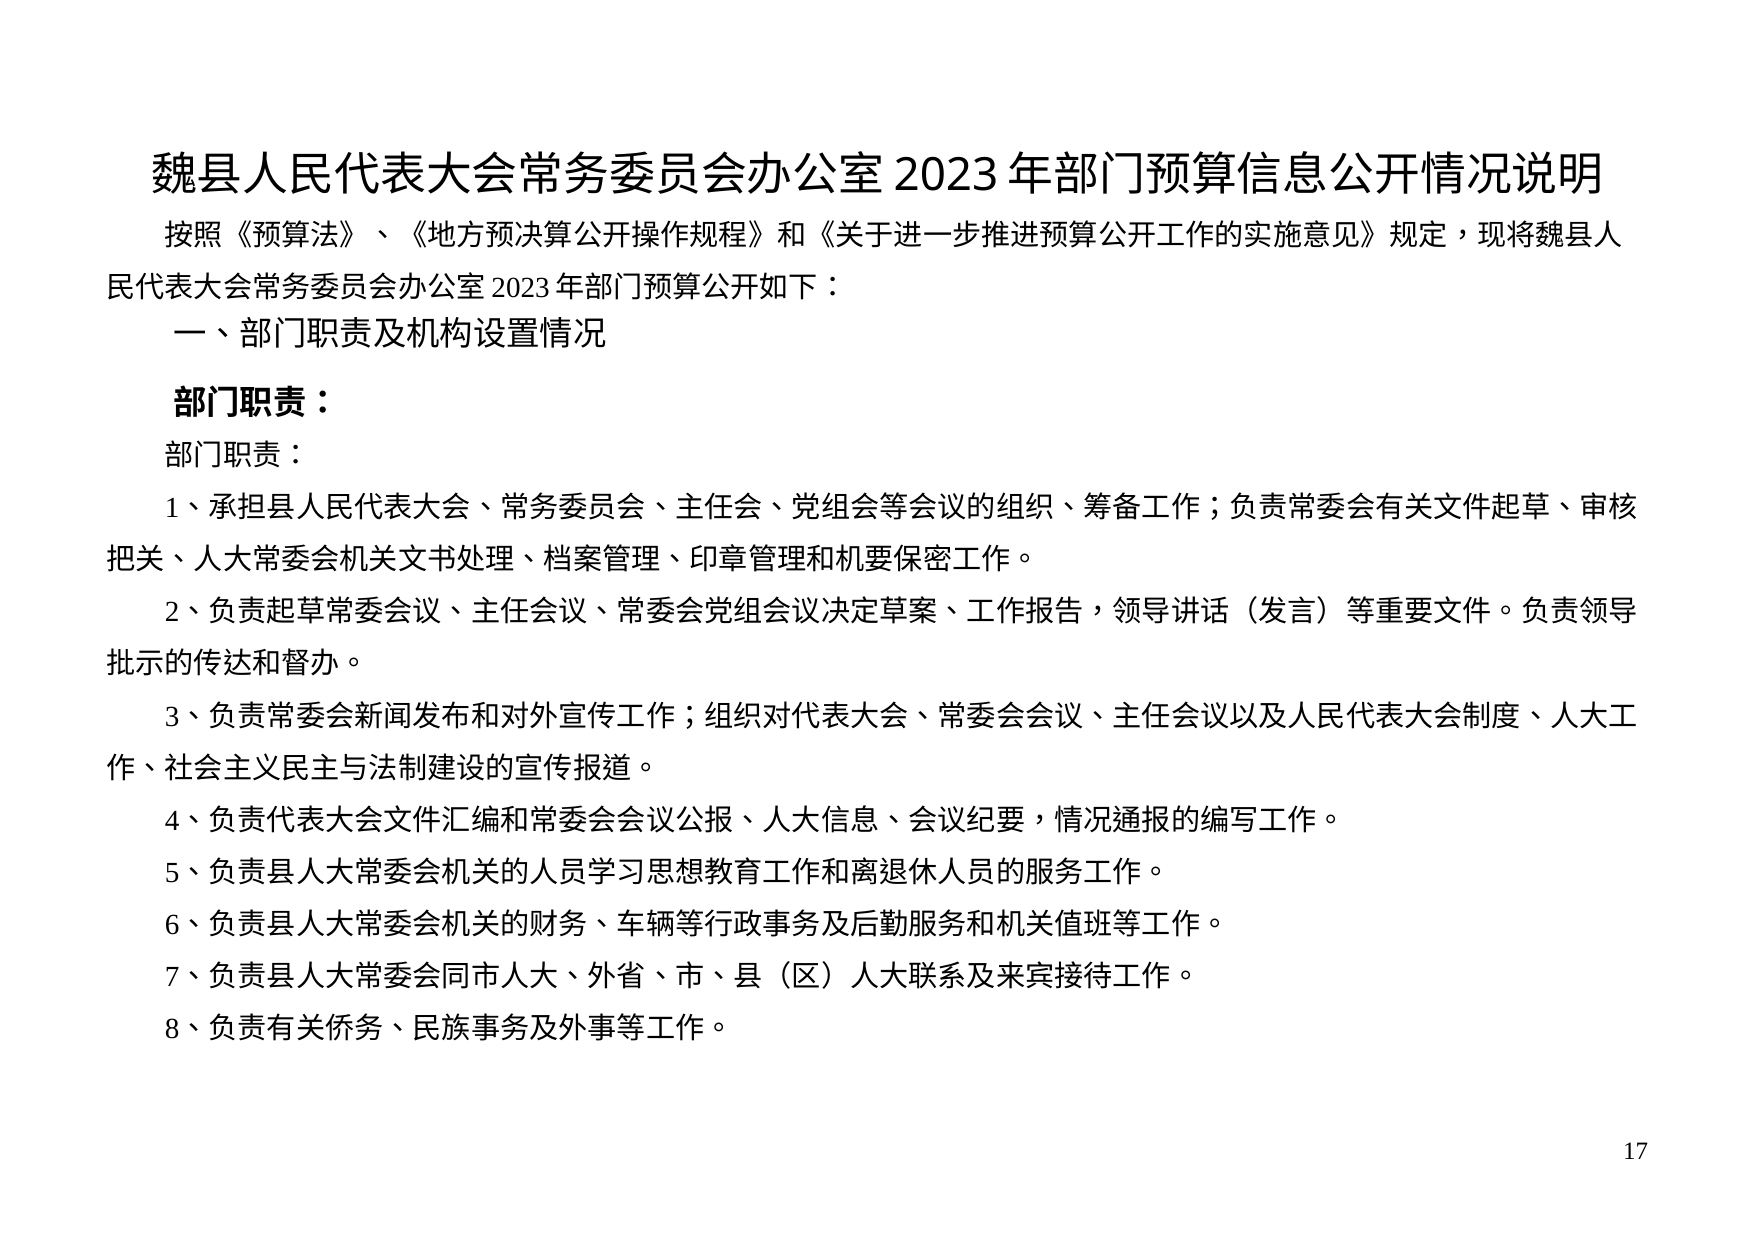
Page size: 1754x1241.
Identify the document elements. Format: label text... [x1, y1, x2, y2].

text 一、部门职责及机构设置情况 [106, 309, 1648, 355]
text 7、负责县人大常委会同市人大、外省、市、县（区）人大联系及来宾接待工作。 [106, 945, 1648, 997]
text 部门职责： [106, 424, 1648, 476]
text 按照《预算法》、《地方预决算公开操作规程》和《关于进一步推进预算公开工作的实施意见》规定，现将魏县人民代表大会常务委员会办公室2023年部门预算公开如下： [106, 204, 1648, 308]
text 魏县人民代表大会常务委员会办公室2023年部门预算信息公开情况说明 [106, 142, 1648, 204]
text 部门职责： [106, 378, 1648, 424]
text 1、承担县人民代表大会、常务委员会、主任会、党组会等会议的组织、筹备工作；负责常委会有关文件起草、审核把关、人大常委会机关文书处理、档案管理、印章管理和机要保密工作。 [106, 476, 1648, 580]
text 5、负责县人大常委会机关的人员学习思想教育工作和离退休人员的服务工作。 [106, 841, 1648, 893]
text 6、负责县人大常委会机关的财务、车辆等行政事务及后勤服务和机关值班等工作。 [106, 893, 1648, 945]
text 8、负责有关侨务、民族事务及外事等工作。 [106, 997, 1648, 1049]
text 4、负责代表大会文件汇编和常委会会议公报、人大信息、会议纪要，情况通报的编写工作。 [106, 788, 1648, 841]
text 3、负责常委会新闻发布和对外宣传工作；组织对代表大会、常委会会议、主任会议以及人民代表大会制度、人大工作、社会主义民主与法制建设的宣传报道。 [106, 684, 1648, 788]
text 2、负责起草常委会议、主任会议、常委会党组会议决定草案、工作报告，领导讲话（发言）等重要文件。负责领导批示的传达和督办。 [106, 580, 1648, 684]
